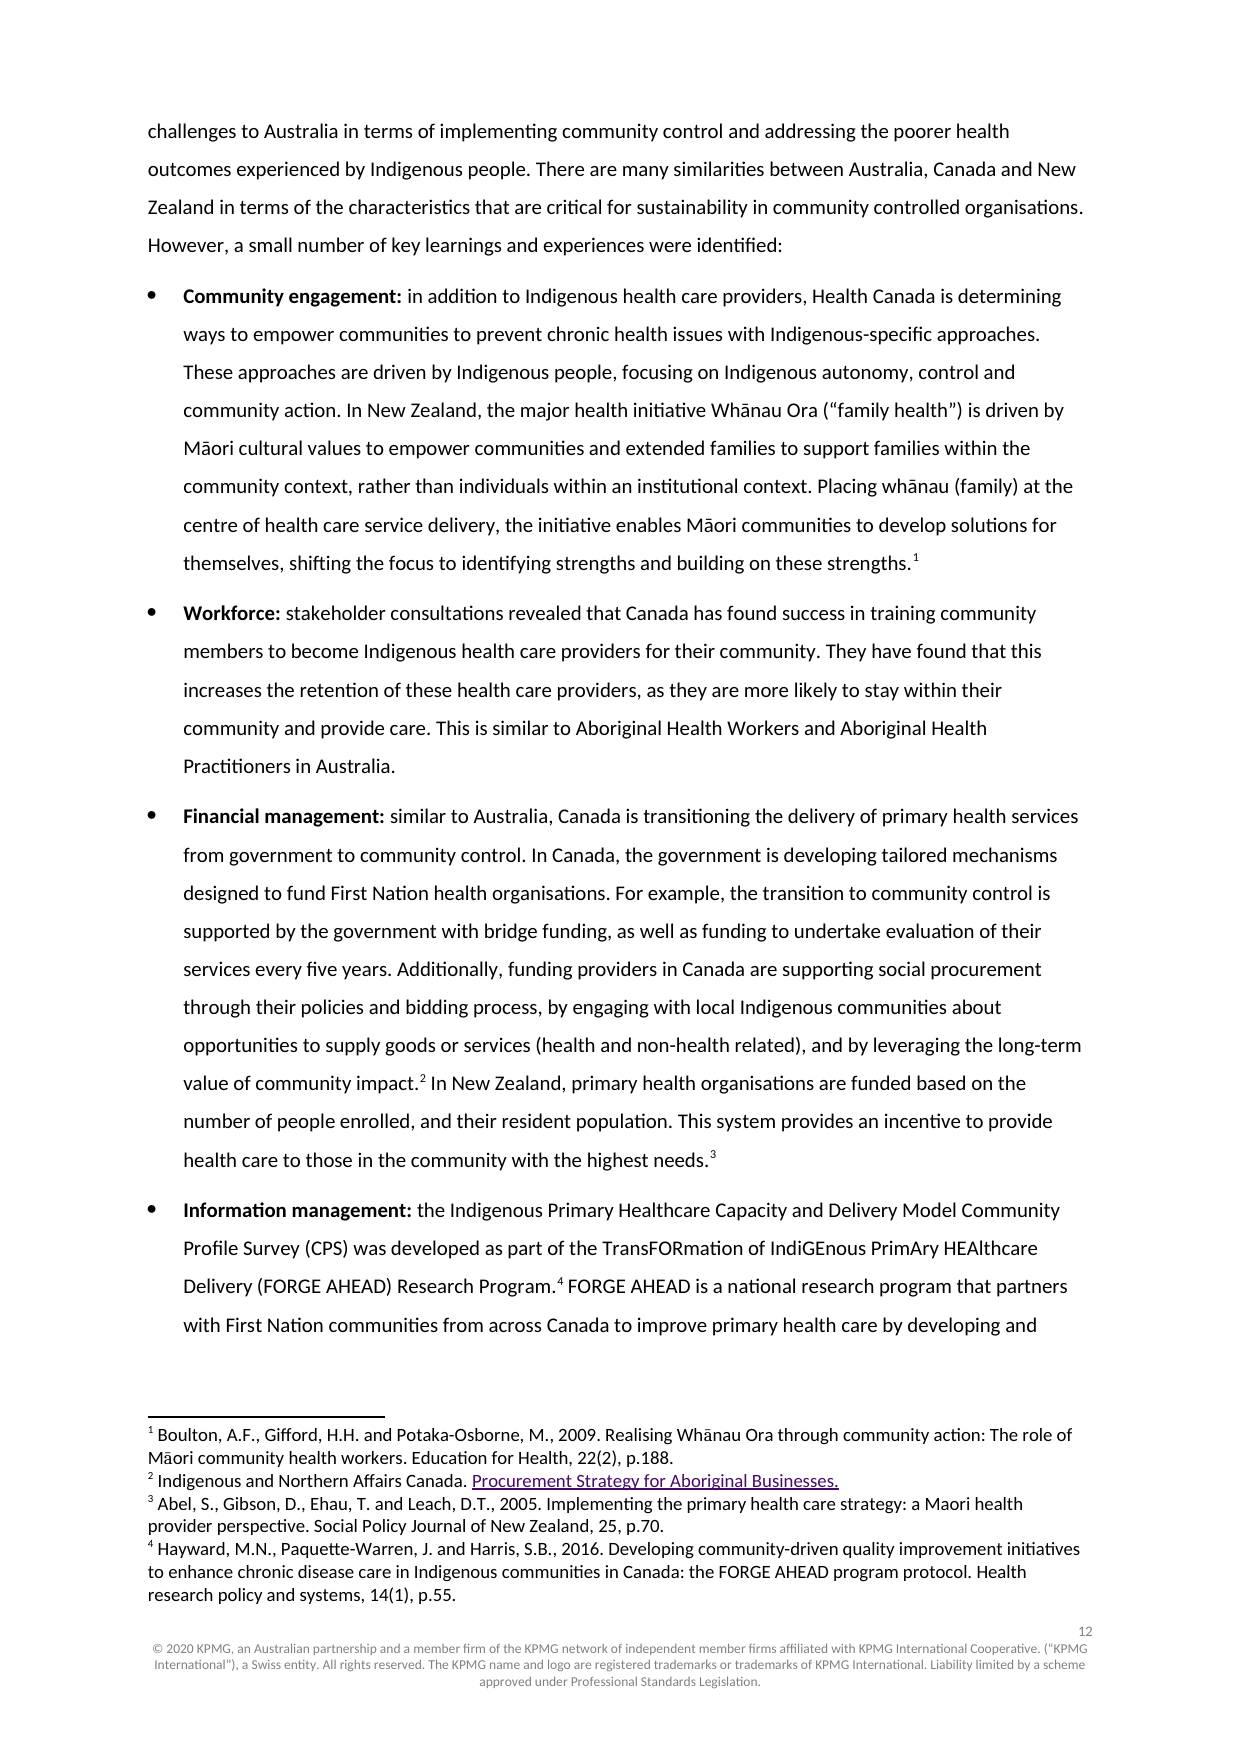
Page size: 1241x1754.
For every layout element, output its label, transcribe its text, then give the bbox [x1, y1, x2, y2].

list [148, 1197, 1092, 1337]
list Workforce: stakeholder consultations revealed that Canada has found success in training community members to become Indigenous health care providers for their community. They have found that this increases the retention of these health care providers, as they are more likely to stay within their community and provide care. This is similar to Aboriginal Health Workers and Aboriginal Health Practitioners in Australia. [148, 601, 1092, 778]
list Community engagement: in addition to Indigenous health care providers, Health Canada is determining ways to empower communities to prevent chronic health issues with Indigenous-specific approaches. These approaches are driven by Indigenous people, focusing on Indigenous autonomy, control and community action. In New Zealand, the major health initiative Whānau Ora (“family health”) is driven by Māori cultural values to empower communities and extended families to support families within the community context, rather than individuals within an institutional context. Placing whānau (family) at the centre of health care service delivery, the initiative enables Māori communities to develop solutions for themselves, shifting the focus to identifying strengths and building on these strengths. [148, 283, 1092, 575]
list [148, 118, 1092, 258]
list Financial management: similar to Australia, Canada is transitioning the delivery of primary health services from government to community control. In Canada, the government is developing tailored mechanisms designed to fund First Nation health organisations. For example, the transition to community control is supported by the government with bridge funding, as well as funding to undertake evaluation of their services every five years. Additionally, funding providers in Canada are supporting social procurement through their policies and bidding process, by engaging with local Indigenous communities about opportunities to supply goods or services (health and non-health related), and by leveraging the long-term value of community impact. In New Zealand, primary health organisations are funded based on the number of people enrolled, and their resident population. This system provides an incentive to provide health care to those in the community with the highest needs. [148, 804, 1092, 1172]
